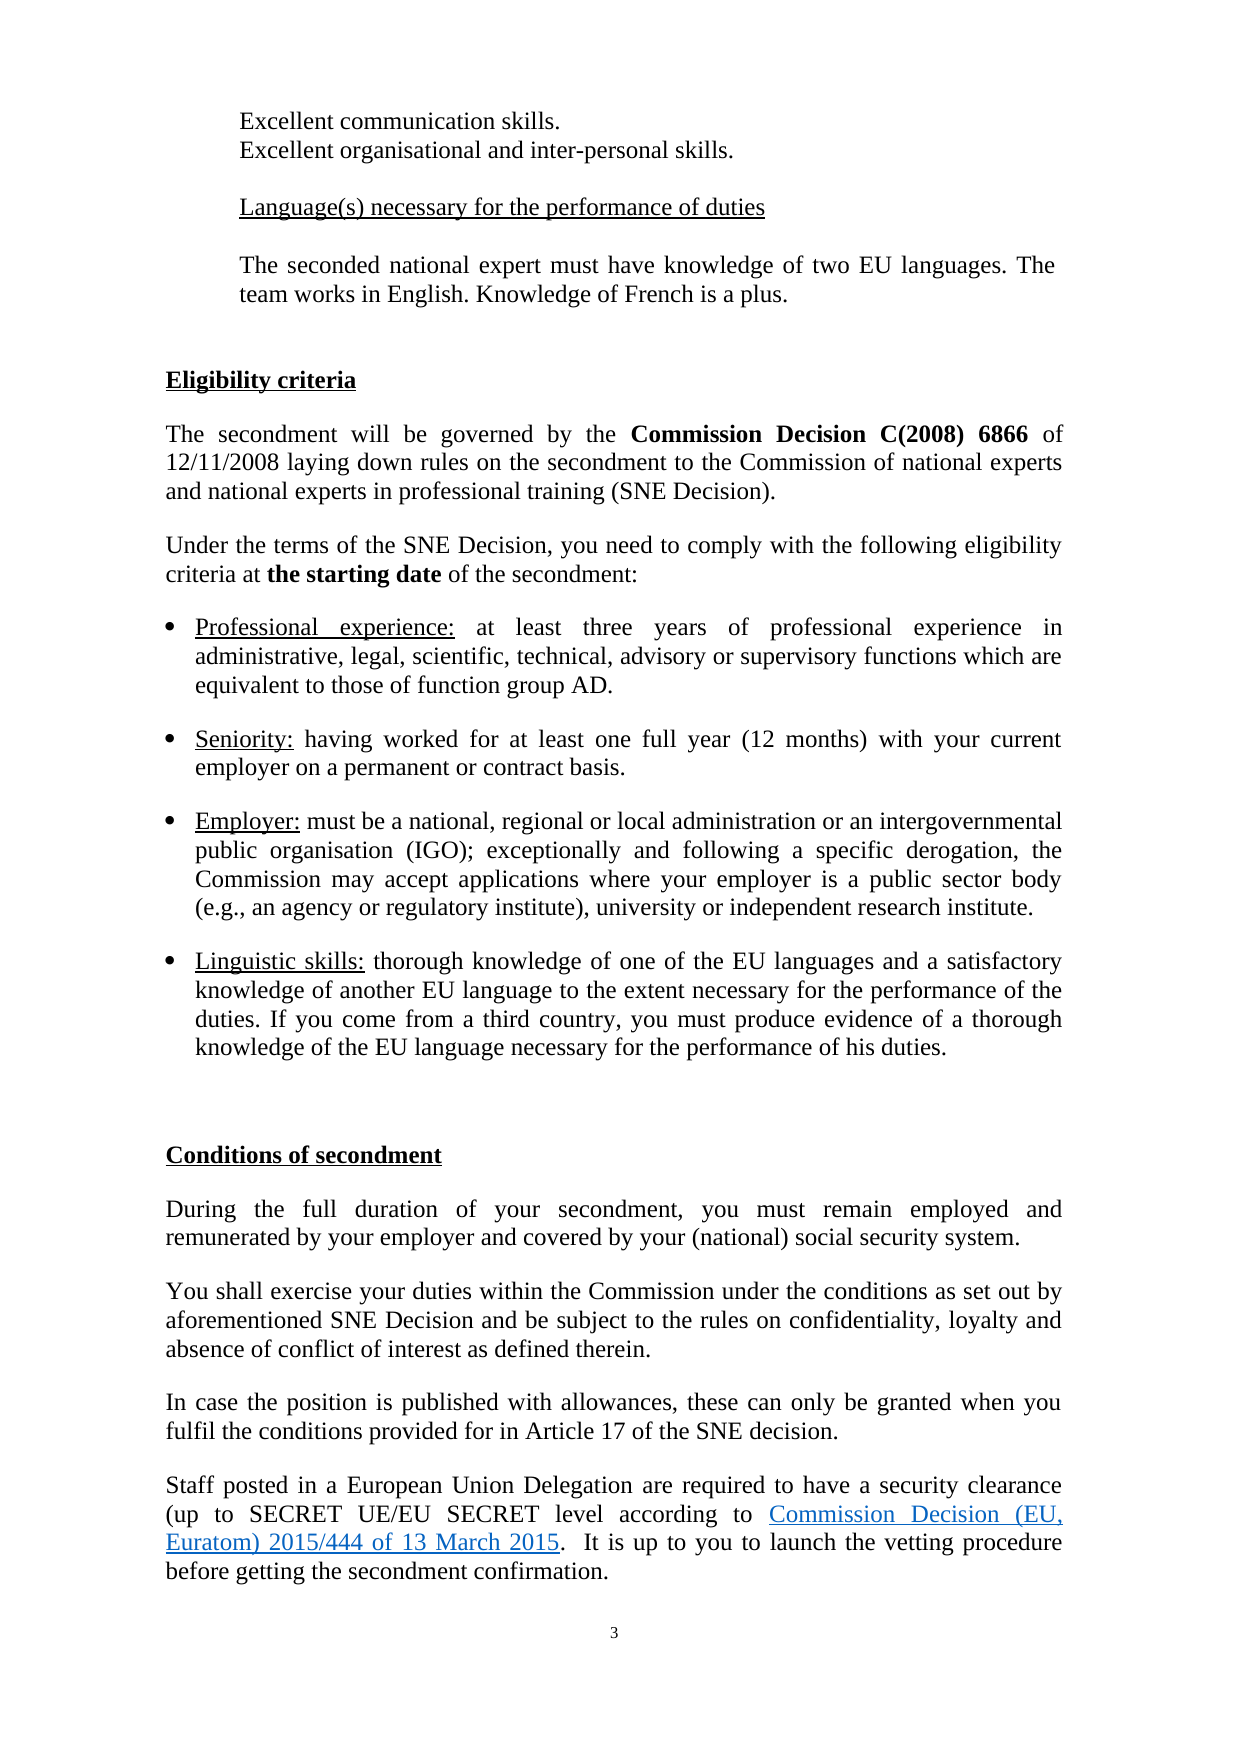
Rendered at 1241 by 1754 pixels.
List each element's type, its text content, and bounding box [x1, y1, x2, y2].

list Professional experience: at least three years of professional experience in administrative, legal, scientific, technical, advisory or supervisory functions which are equivalent to those of function group AD. [165, 612, 1063, 699]
text During the full duration of your secondment, you must remain employed and remunerated by your employer and covered by your (national) social security system. [165, 1194, 1063, 1251]
text Under the terms of the SNE Decision, you need to comply with the following eligibility criteria at the starting date of the secondment: [165, 530, 1063, 587]
text In case the position is published with allowances, these can only be granted when you fulfil the conditions provided for in Article 17 of the SNE decision. [165, 1387, 1063, 1445]
list Conditions of secondment [165, 1140, 1063, 1169]
text The secondment will be governed by the Commission Decision C(2008) 6866 of 12/11/2008 laying down rules on the secondment to the Commission of national experts and national experts in professional training (SNE Decision). [165, 419, 1063, 505]
list Eligibility criteria [165, 365, 1063, 394]
text You shall exercise your duties within the Commission under the conditions as set out by aforementioned SNE Decision and be subject to the rules on confidentiality, loyalty and absence of conflict of interest as defined therein. [165, 1276, 1063, 1362]
list Employer: must be a national, regional or local administration or an intergovernmental public organisation (IGO); exceptionally and following a specific derogation, the Commission may accept applications where your employer is a public sector body (e.g., an agency or regulatory institute), university or independent research institute. [165, 806, 1063, 921]
list Seniority: having worked for at least one full year (12 months) with your current employer on a permanent or contract basis. [165, 724, 1063, 781]
text Staff posted in a European Union Delegation are required to have a security clearance (up to SECRET UE/EU SECRET level according to Commission Decision (EU, Euratom) 2015/444 of 13 March 2015. It is up to you to launch the vetting procedure before getting the secondment confirmation. [165, 1470, 1063, 1585]
list Linguistic skills: thorough knowledge of one of the EU languages and a satisfactory knowledge of another EU language to the extent necessary for the performance of the duties. If you come from a third country, you must produce evidence of a thorough knowledge of the EU language necessary for the performance of his duties. [165, 946, 1063, 1061]
